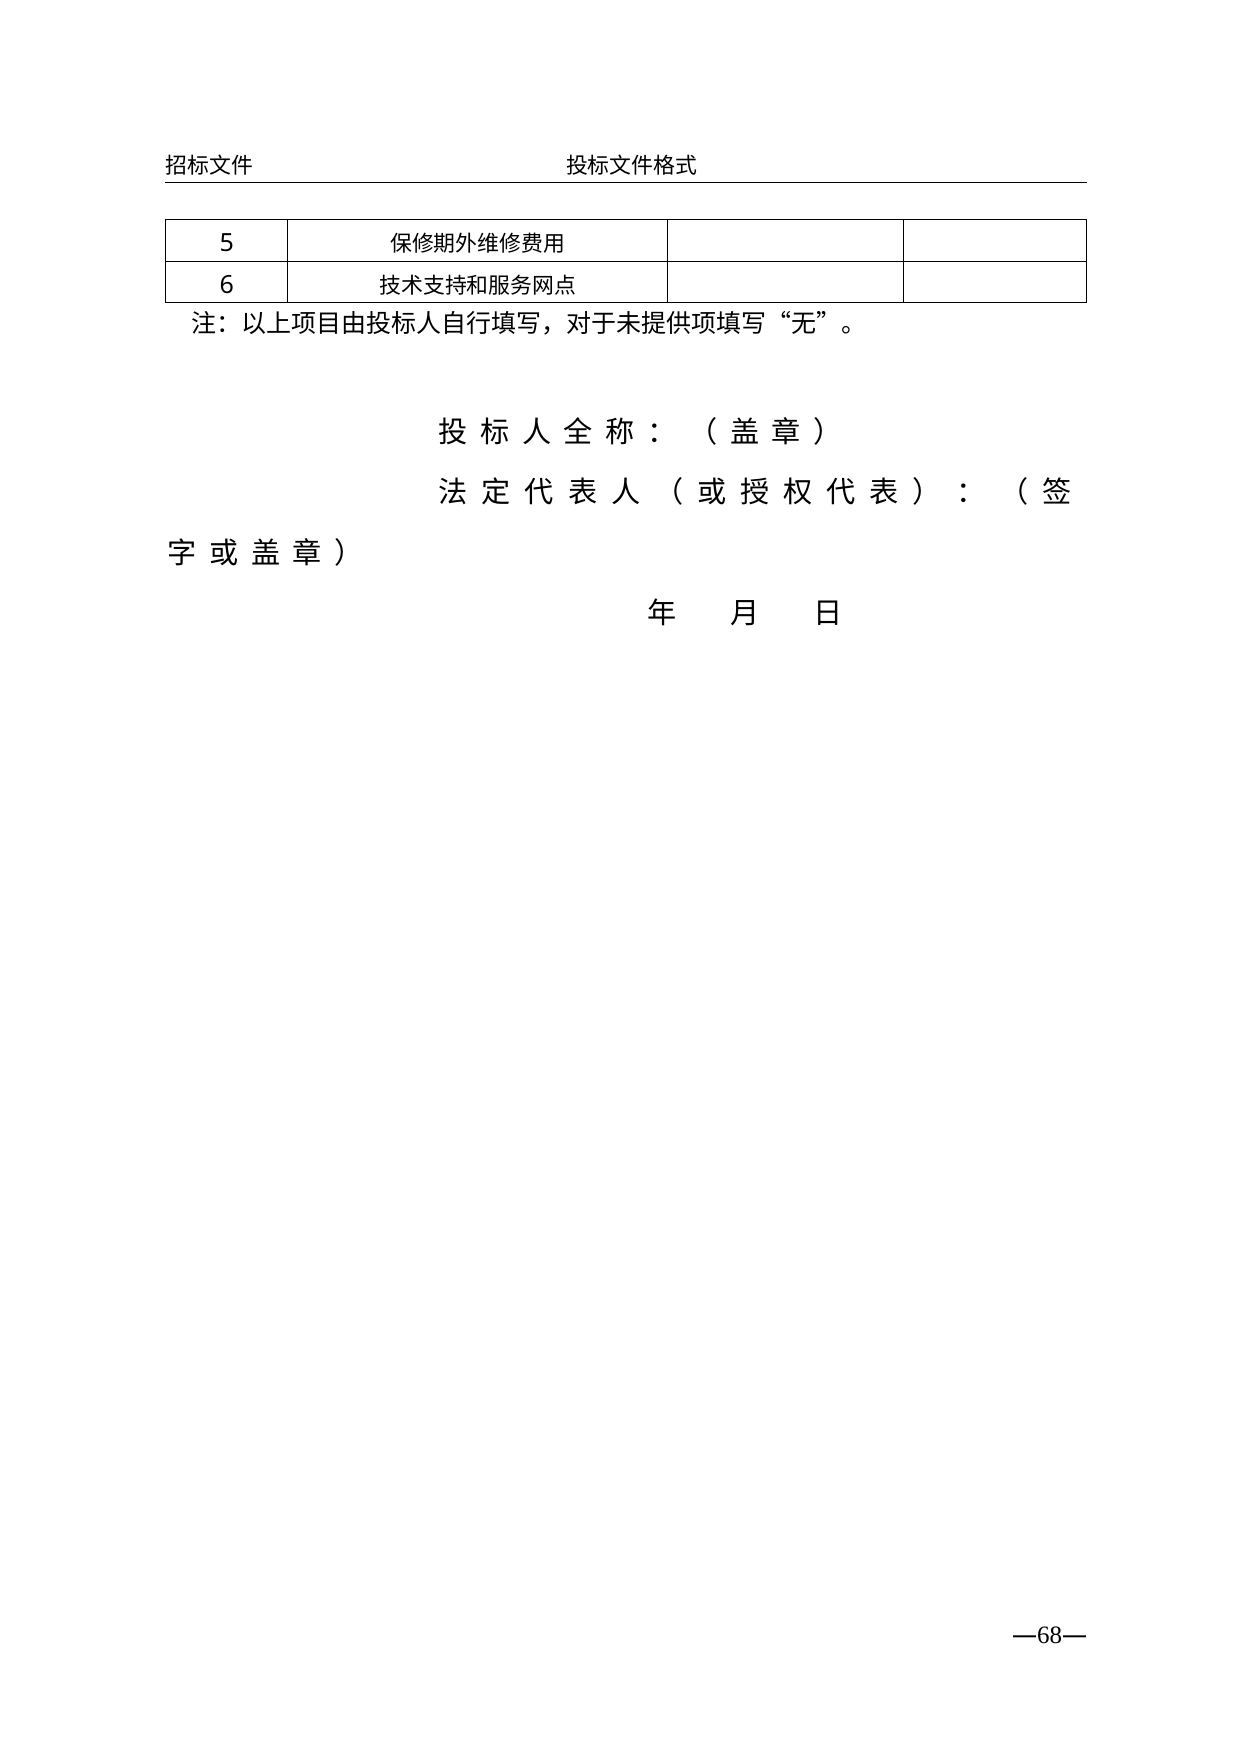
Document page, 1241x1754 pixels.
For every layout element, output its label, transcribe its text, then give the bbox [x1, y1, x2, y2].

text 注：以上项目由投标人自行填写，对于未提供项填写“无”。 [168, 303, 1084, 339]
table_cell [668, 262, 903, 302]
text 年 月 日 [168, 581, 1084, 641]
table_cell [668, 220, 903, 261]
table_cell 保修期外维修费用 [288, 220, 667, 261]
table_cell 5 [166, 220, 287, 261]
table_cell 6 [166, 262, 287, 302]
table_cell 技术支持和服务网点 [288, 262, 667, 302]
text 法定代表人（或授权代表）：（签字或盖章） [168, 460, 1084, 581]
text 投标人全称：（盖章） [168, 400, 1084, 460]
table_cell [904, 262, 1086, 302]
table_cell [904, 220, 1086, 261]
